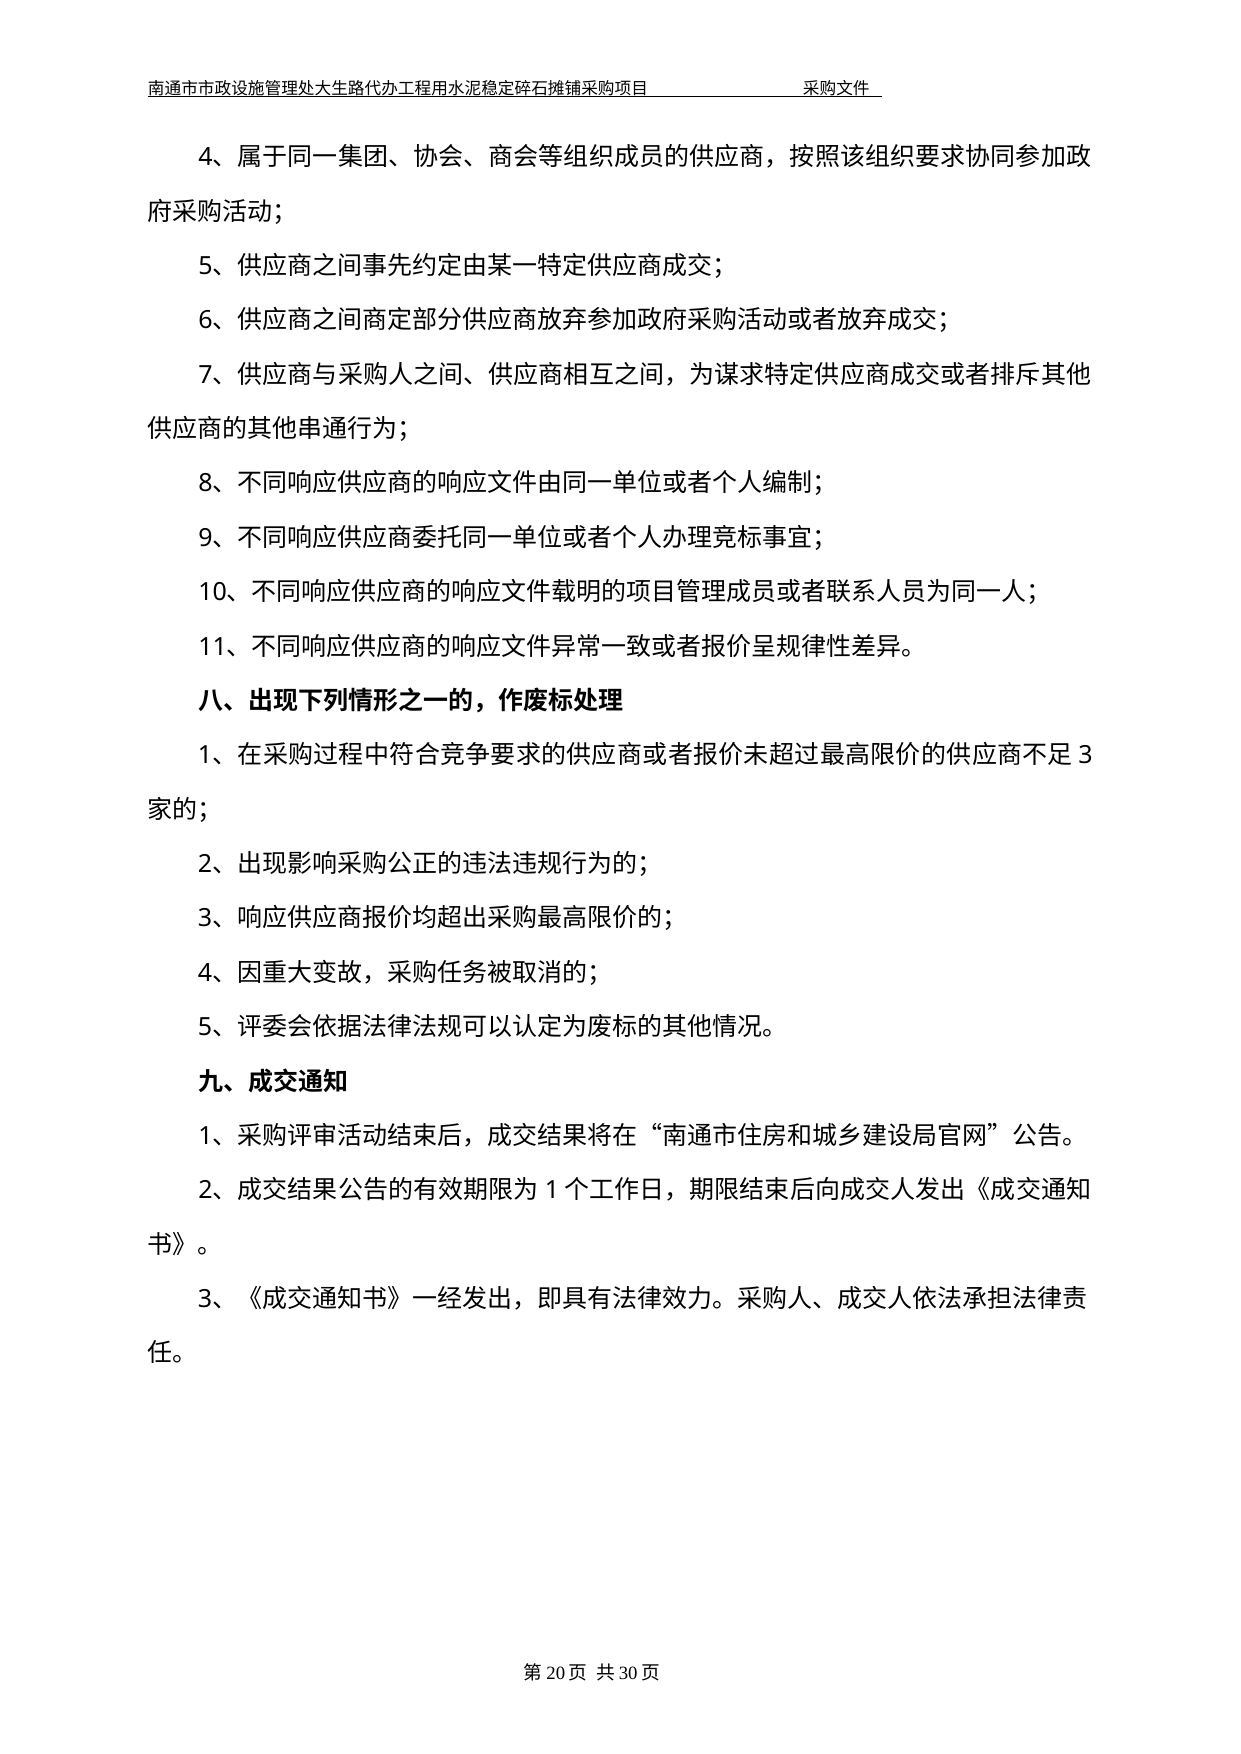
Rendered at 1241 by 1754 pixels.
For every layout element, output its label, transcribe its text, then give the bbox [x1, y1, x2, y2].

text 6、供应商之间商定部分供应商放弃参加政府采购活动或者放弃成交； [148, 300, 1092, 336]
text 1、在采购过程中符合竞争要求的供应商或者报价未超过最高限价的供应商不足3家的； [148, 735, 1092, 825]
text 2、成交结果公告的有效期限为1个工作日，期限结束后向成交人发出《成交通知书》。 [148, 1170, 1092, 1260]
text 5、供应商之间事先约定由某一特定供应商成交； [148, 245, 1092, 282]
text 1、采购评审活动结束后，成交结果将在“南通市住房和城乡建设局官网”公告。 [148, 1115, 1092, 1152]
text 4、属于同一集团、协会、商会等组织成员的供应商，按照该组织要求协同参加政府采购活动； [148, 137, 1092, 227]
text 5、评委会依据法律法规可以认定为废标的其他情况。 [148, 1007, 1092, 1043]
text 八、出现下列情形之一的，作废标处理 [148, 680, 1092, 717]
text 8、不同响应供应商的响应文件由同一单位或者个人编制； [148, 463, 1092, 499]
text 10、不同响应供应商的响应文件载明的项目管理成员或者联系人员为同一人； [148, 572, 1092, 608]
text 3、《成交通知书》一经发出，即具有法律效力。采购人、成交人依法承担法律责任。 [148, 1278, 1092, 1369]
text 3、响应供应商报价均超出采购最高限价的； [148, 898, 1092, 934]
text 9、不同响应供应商委托同一单位或者个人办理竞标事宜； [148, 517, 1092, 553]
text 11、不同响应供应商的响应文件异常一致或者报价呈规律性差异。 [148, 626, 1092, 662]
text 4、因重大变故，采购任务被取消的； [148, 952, 1092, 988]
text 九、成交通知 [148, 1061, 1092, 1097]
text 7、供应商与采购人之间、供应商相互之间，为谋求特定供应商成交或者排斥其他供应商的其他串通行为； [148, 354, 1092, 445]
text 2、出现影响采购公正的违法违规行为的； [148, 843, 1092, 880]
